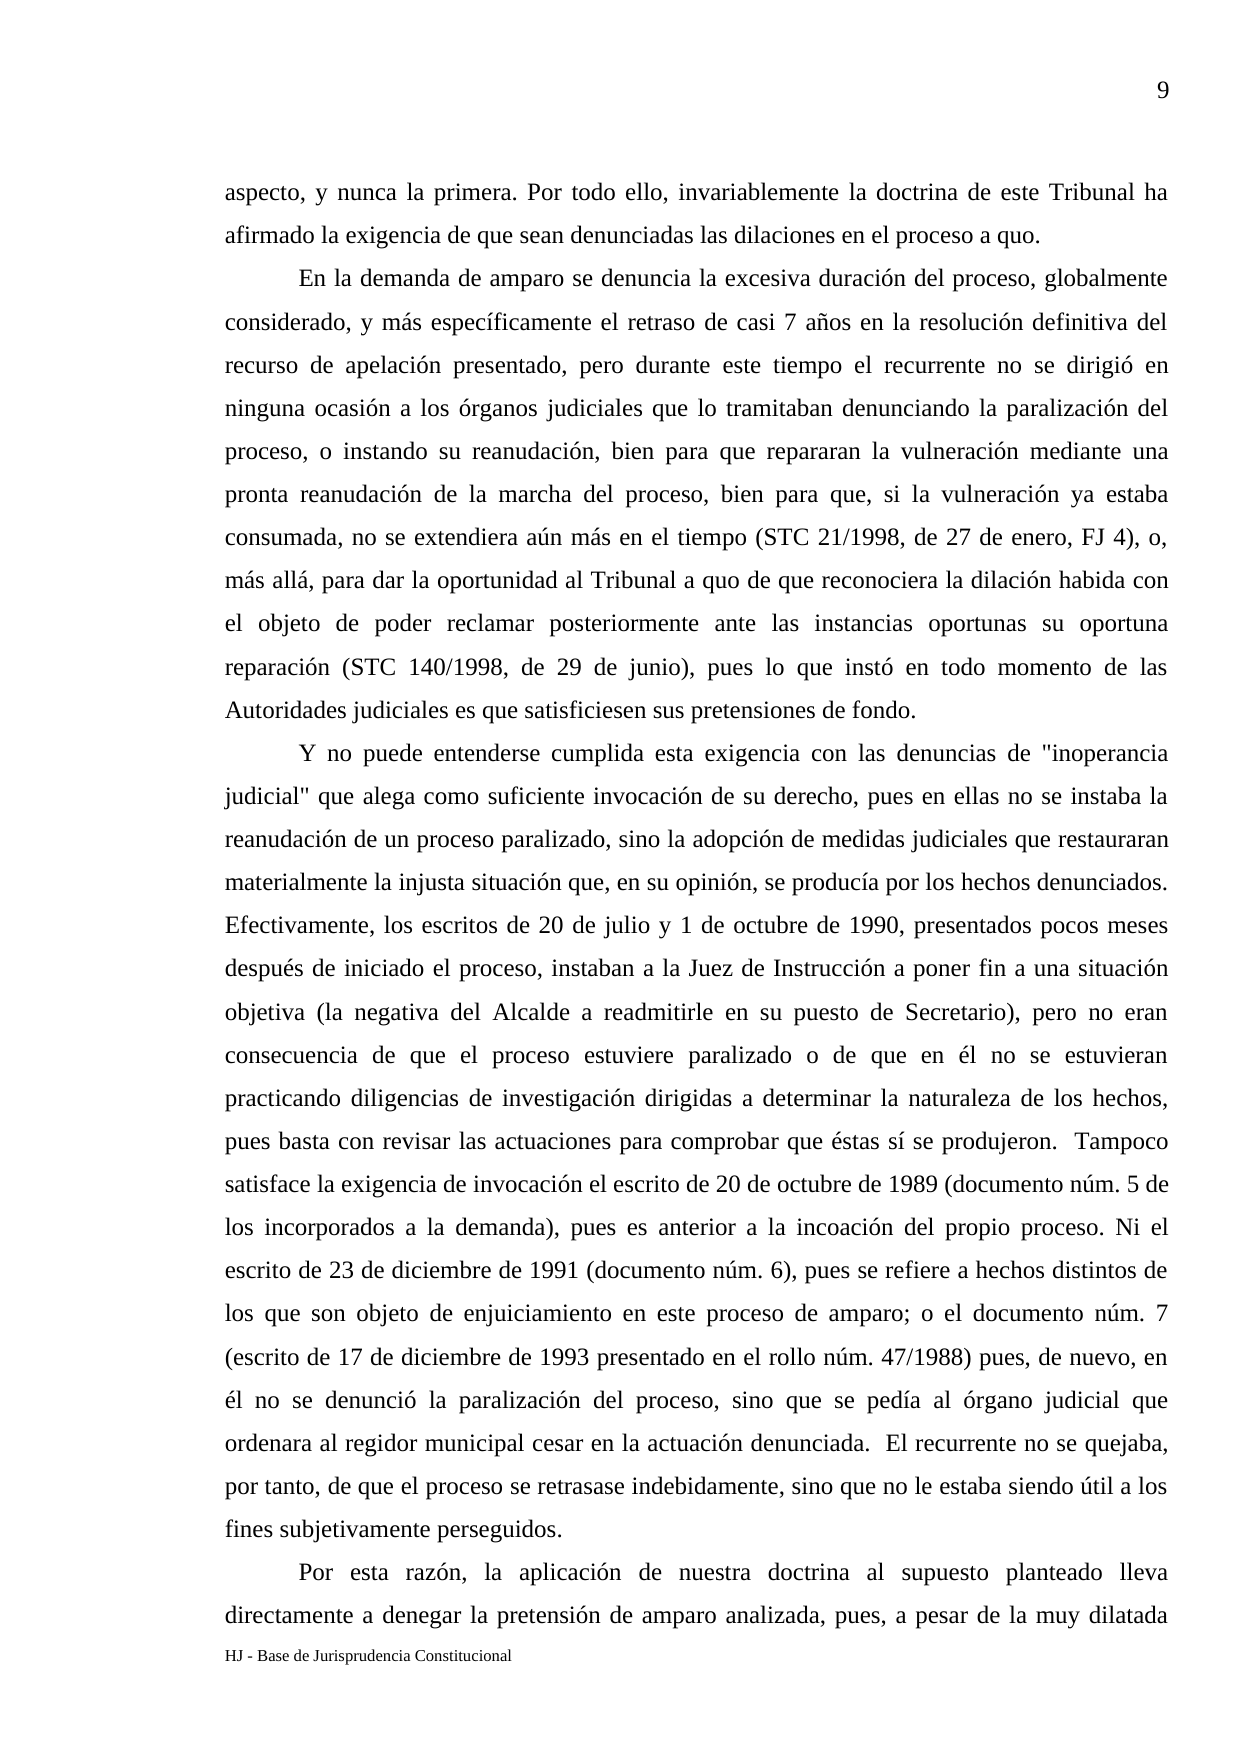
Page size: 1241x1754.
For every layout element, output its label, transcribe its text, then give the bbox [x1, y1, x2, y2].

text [224, 1557, 1169, 1629]
text Y no puede entenderse cumplida esta exigencia con las denuncias de "inoperancia judicial" que alega como suficiente invocación de su derecho, pues en ellas no se instaba la reanudación de un proceso paralizado, sino la adopción de medidas judiciales que restauraran materialmente la injusta situación que, en su opinión, se producía por los hechos denunciados. Efectivamente, los escritos de 20 de julio y 1 de octubre de 1990, presentados pocos meses después de iniciado el proceso, instaban a la Juez de Instrucción a poner fin a una situación objetiva (la negativa del Alcalde a readmitirle en su puesto de Secretario), pero no eran consecuencia de que el proceso estuviere paralizado o de que en él no se estuvieran practicando diligencias de investigación dirigidas a determinar la naturaleza de los hechos, pues basta con revisar las actuaciones para comprobar que éstas sí se produjeron. Tampoco satisface la exigencia de invocación el escrito de 20 de octubre de 1989 (documento núm. 5 de los incorporados a la demanda), pues es anterior a la incoación del propio proceso. Ni el escrito de 23 de diciembre de 1991 (documento núm. 6), pues se refiere a hechos distintos de los que son objeto de enjuiciamiento en este proceso de amparo; o el documento núm. 7 (escrito de 17 de diciembre de 1993 presentado en el rollo núm. 47/1988) pues, de nuevo, en él no se denunció la paralización del proceso, sino que se pedía al órgano judicial que ordenara al regidor municipal cesar en la actuación denunciada. El recurrente no se quejaba, por tanto, de que el proceso se retrasase indebidamente, sino que no le estaba siendo útil a los fines subjetivamente perseguidos. [224, 738, 1169, 1543]
text En la demanda de amparo se denuncia la excesiva duración del proceso, globalmente considerado, y más específicamente el retraso de casi 7 años en la resolución definitiva del recurso de apelación presentado, pero durante este tiempo el recurrente no se dirigió en ninguna ocasión a los órganos judiciales que lo tramitaban denunciando la paralización del proceso, o instando su reanudación, bien para que repararan la vulneración mediante una pronta reanudación de la marcha del proceso, bien para que, si la vulneración ya estaba consumada, no se extendiera aún más en el tiempo (STC 21/1998, de 27 de enero, FJ 4), o, más allá, para dar la oportunidad al Tribunal a quo de que reconociera la dilación habida con el objeto de poder reclamar posteriormente ante las instancias oportunas su oportuna reparación (STC 140/1998, de 29 de junio), pues lo que instó en todo momento de las Autoridades judiciales es que satisficiesen sus pretensiones de fondo. [224, 263, 1169, 723]
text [224, 177, 1169, 249]
